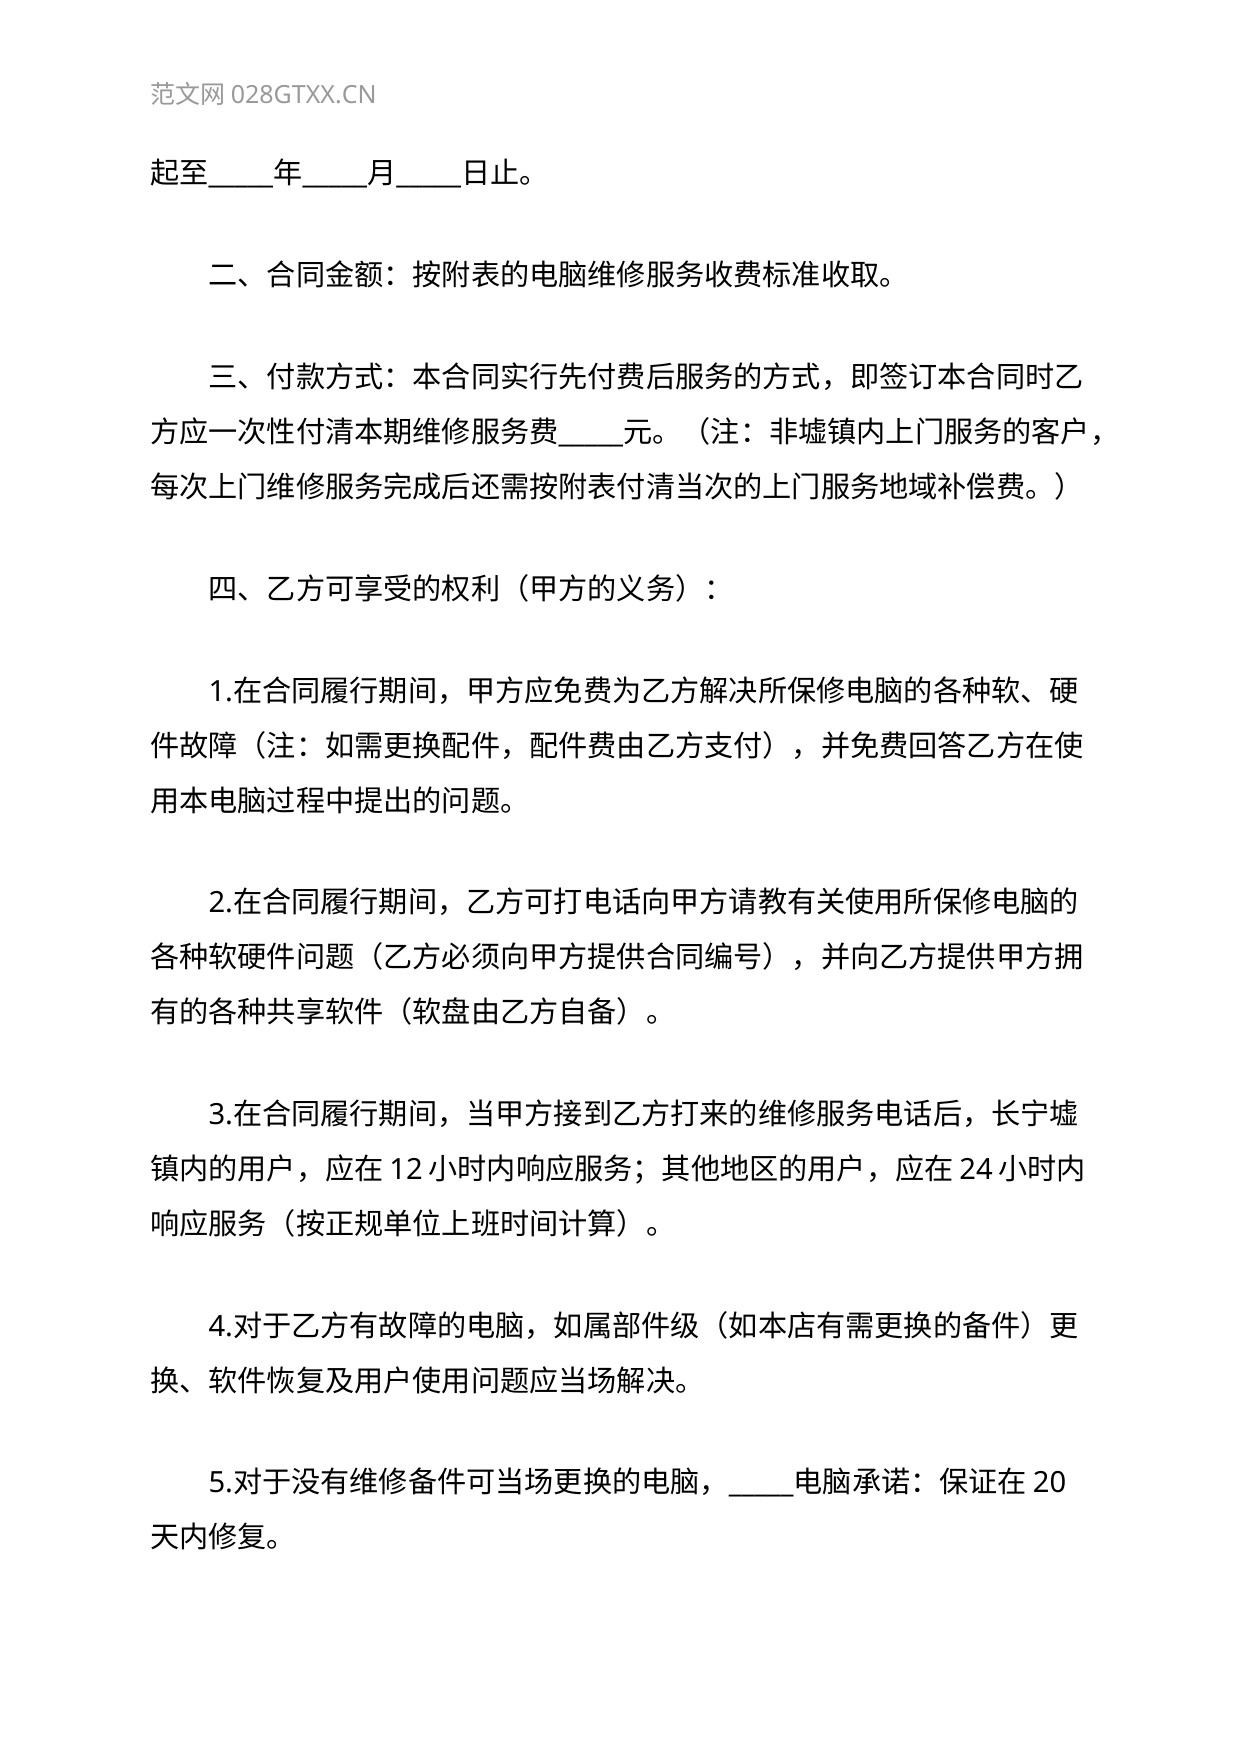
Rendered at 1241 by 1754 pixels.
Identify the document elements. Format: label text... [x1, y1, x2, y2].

text 三、付款方式：本合同实行先付费后服务的方式，即签订本合同时乙方应一次性付清本期维修服务费_____元。（注：非墟镇内上门服务的客户，每次上门维修服务完成后还需按附表付清当次的上门服务地域补偿费。） [150, 354, 1090, 506]
text 四、乙方可享受的权利（甲方的义务）： [150, 565, 1090, 608]
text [150, 150, 1090, 192]
text 4.对于乙方有故障的电脑，如属部件级（如本店有需更换的备件）更换、软件恢复及用户使用问题应当场解决。 [150, 1302, 1090, 1399]
text 二、合同金额：按附表的电脑维修服务收费标准收取。 [150, 252, 1090, 294]
text 2.在合同履行期间，乙方可打电话向甲方请教有关使用所保修电脑的各种软硬件问题（乙方必须向甲方提供合同编号），并向乙方提供甲方拥有的各种共享软件（软盘由乙方自备）。 [150, 879, 1090, 1031]
text 3.在合同履行期间，当甲方接到乙方打来的维修服务电话后，长宁墟镇内的用户，应在12小时内响应服务；其他地区的用户，应在24小时内响应服务（按正规单位上班时间计算）。 [150, 1091, 1090, 1243]
text 5.对于没有维修备件可当场更换的电脑，_____电脑承诺：保证在20天内修复。 [150, 1459, 1090, 1556]
text 1.在合同履行期间，甲方应免费为乙方解决所保修电脑的各种软、硬件故障（注：如需更换配件，配件费由乙方支付），并免费回答乙方在使用本电脑过程中提出的问题。 [150, 667, 1090, 819]
